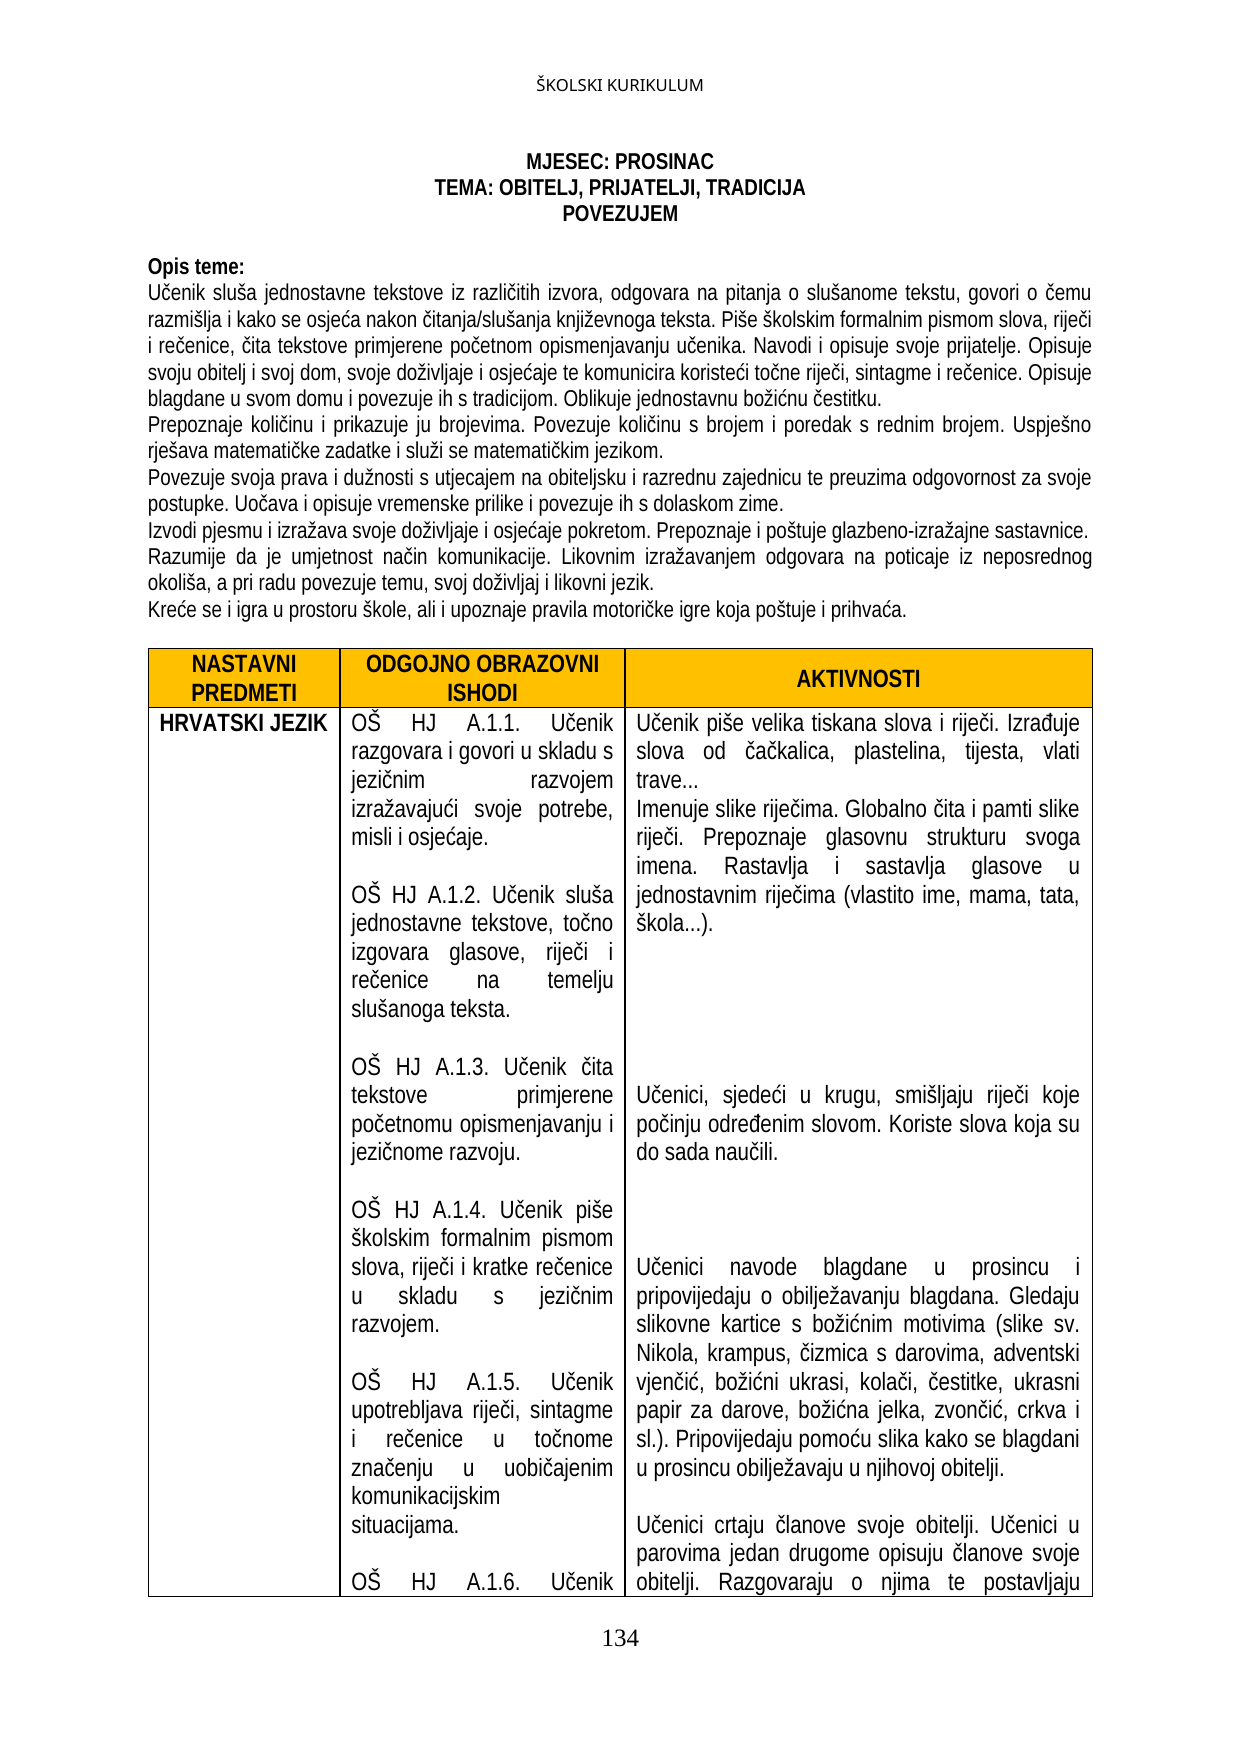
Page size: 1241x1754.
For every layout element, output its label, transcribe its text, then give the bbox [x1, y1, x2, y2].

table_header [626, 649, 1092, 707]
text Izvodi pjesmu i izražava svoje doživljaje i osjećaje pokretom. Prepoznaje i poštuje glazbeno-izražajne sastavnice. [148, 517, 1093, 543]
text Povezuje svoja prava i dužnosti s utjecajem na obiteljsku i razrednu zajednicu te preuzima odgovornost za svoje postupke. Uočava i opisuje vremenske prilike i povezuje ih s dolaskom zime. [148, 464, 1093, 517]
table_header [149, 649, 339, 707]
text Razumije da je umjetnost način komunikacije. Likovnim izražavanjem odgovara na poticaje iz neposrednog okoliša, a pri radu povezuje temu, svoj doživljaj i likovni jezik. [148, 543, 1093, 596]
text MJESEC: PROSINAC [148, 148, 1093, 174]
text Prepoznaje količinu i prikazuje ju brojevima. Povezuje količinu s brojem i poredak s rednim brojem. Uspješno rješava matematičke zadatke i služi se matematičkim jezikom. [148, 411, 1093, 464]
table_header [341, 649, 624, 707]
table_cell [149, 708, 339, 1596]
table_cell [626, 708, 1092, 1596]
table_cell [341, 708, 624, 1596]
text POVEZUJEM [148, 200, 1093, 227]
text Kreće se i igra u prostoru škole, ali i upoznaje pravila motoričke igre koja poštuje i prihvaća. [148, 596, 1093, 622]
text TEMA: OBITELJ, PRIJATELJI, TRADICIJA [148, 174, 1093, 200]
text Opis teme: [148, 253, 1093, 279]
text Učenik sluša jednostavne tekstove iz različitih izvora, odgovara na pitanja o slušanome tekstu, govori o čemu razmišlja i kako se osjeća nakon čitanja/slušanja književnoga teksta. Piše školskim formalnim pismom slova, riječi i rečenice, čita tekstove primjerene početnom opismenjavanju učenika. Navodi i opisuje svoje prijatelje. Opisuje svoju obitelj i svoj dom, svoje doživljaje i osjećaje te komunicira koristeći točne riječi, sintagme i rečenice. Opisuje blagdane u svom domu i povezuje ih s tradicijom. Oblikuje jednostavnu božićnu čestitku. [148, 279, 1093, 411]
